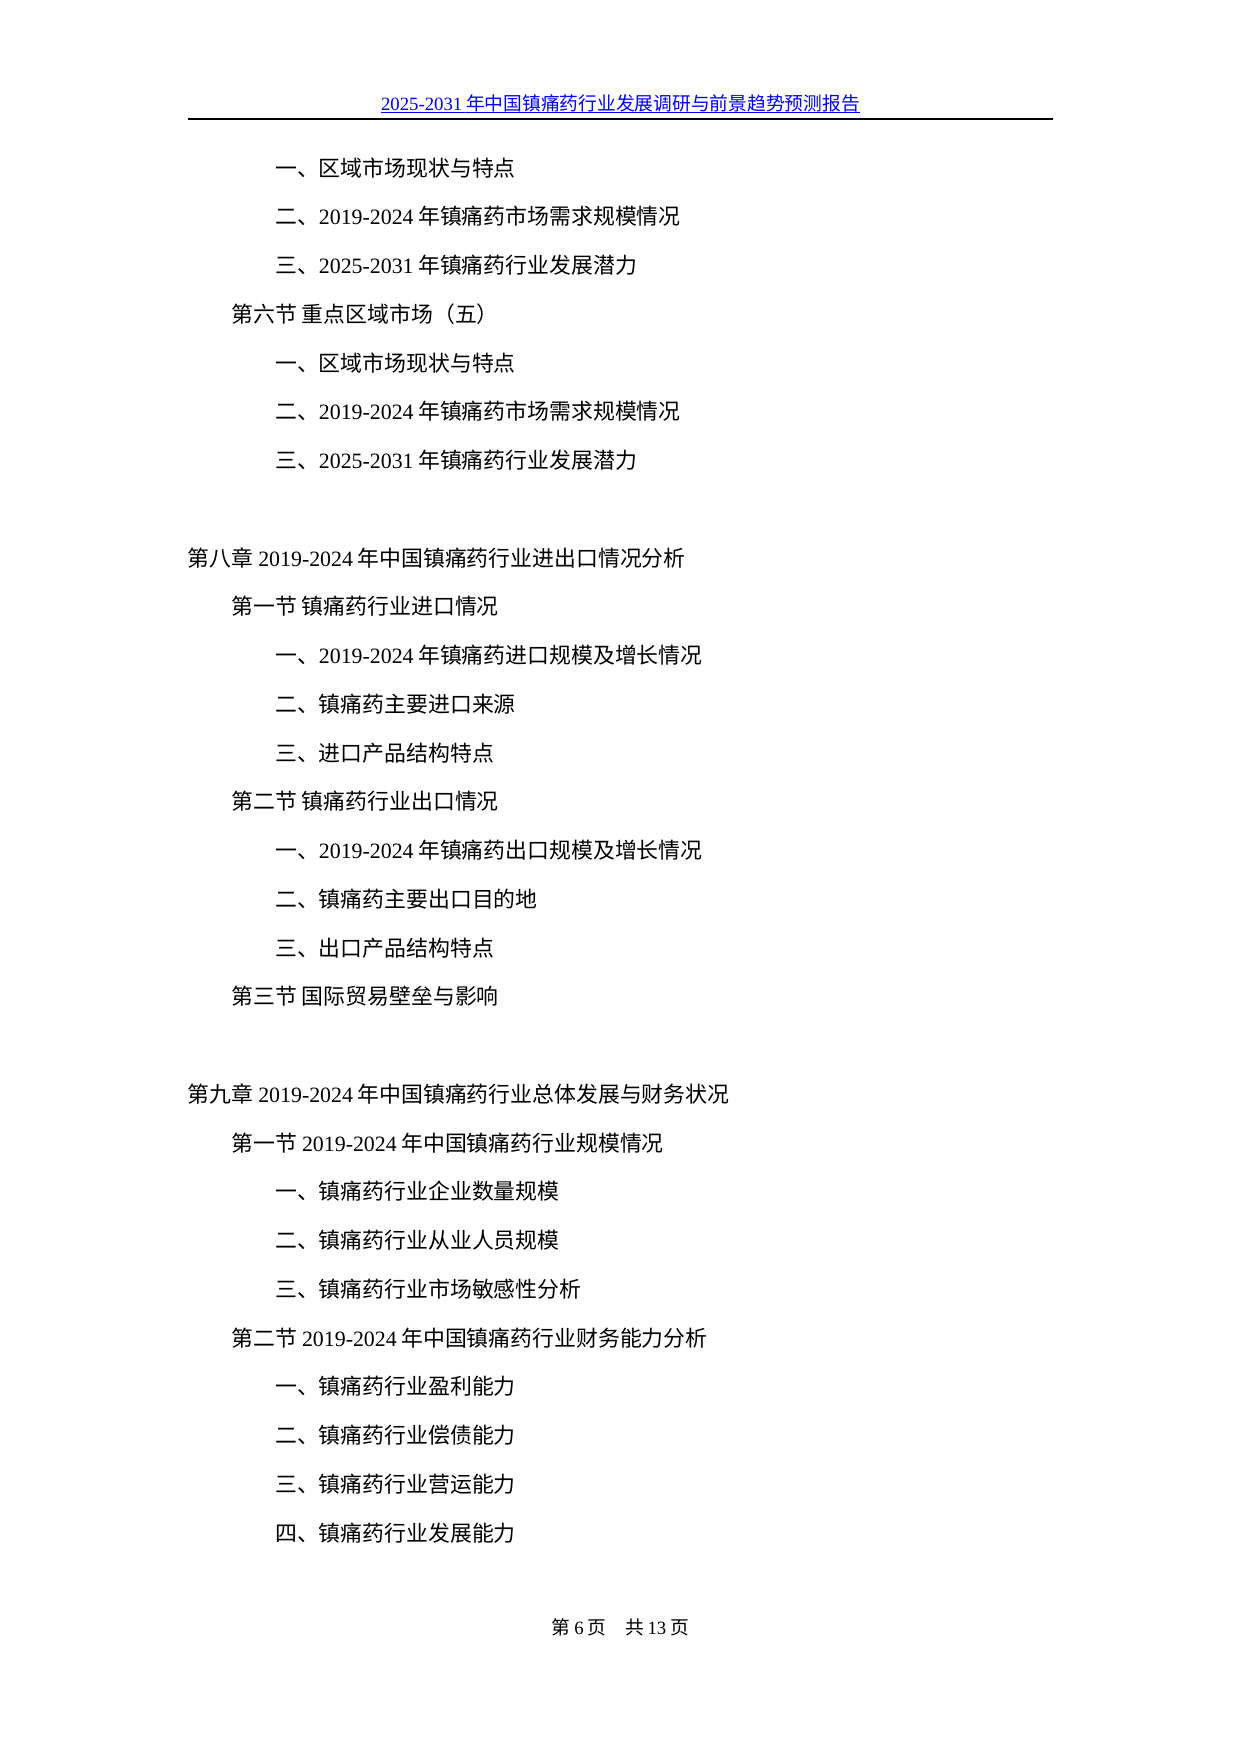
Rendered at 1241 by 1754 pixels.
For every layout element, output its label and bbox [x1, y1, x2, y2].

text [187, 150, 1053, 1548]
